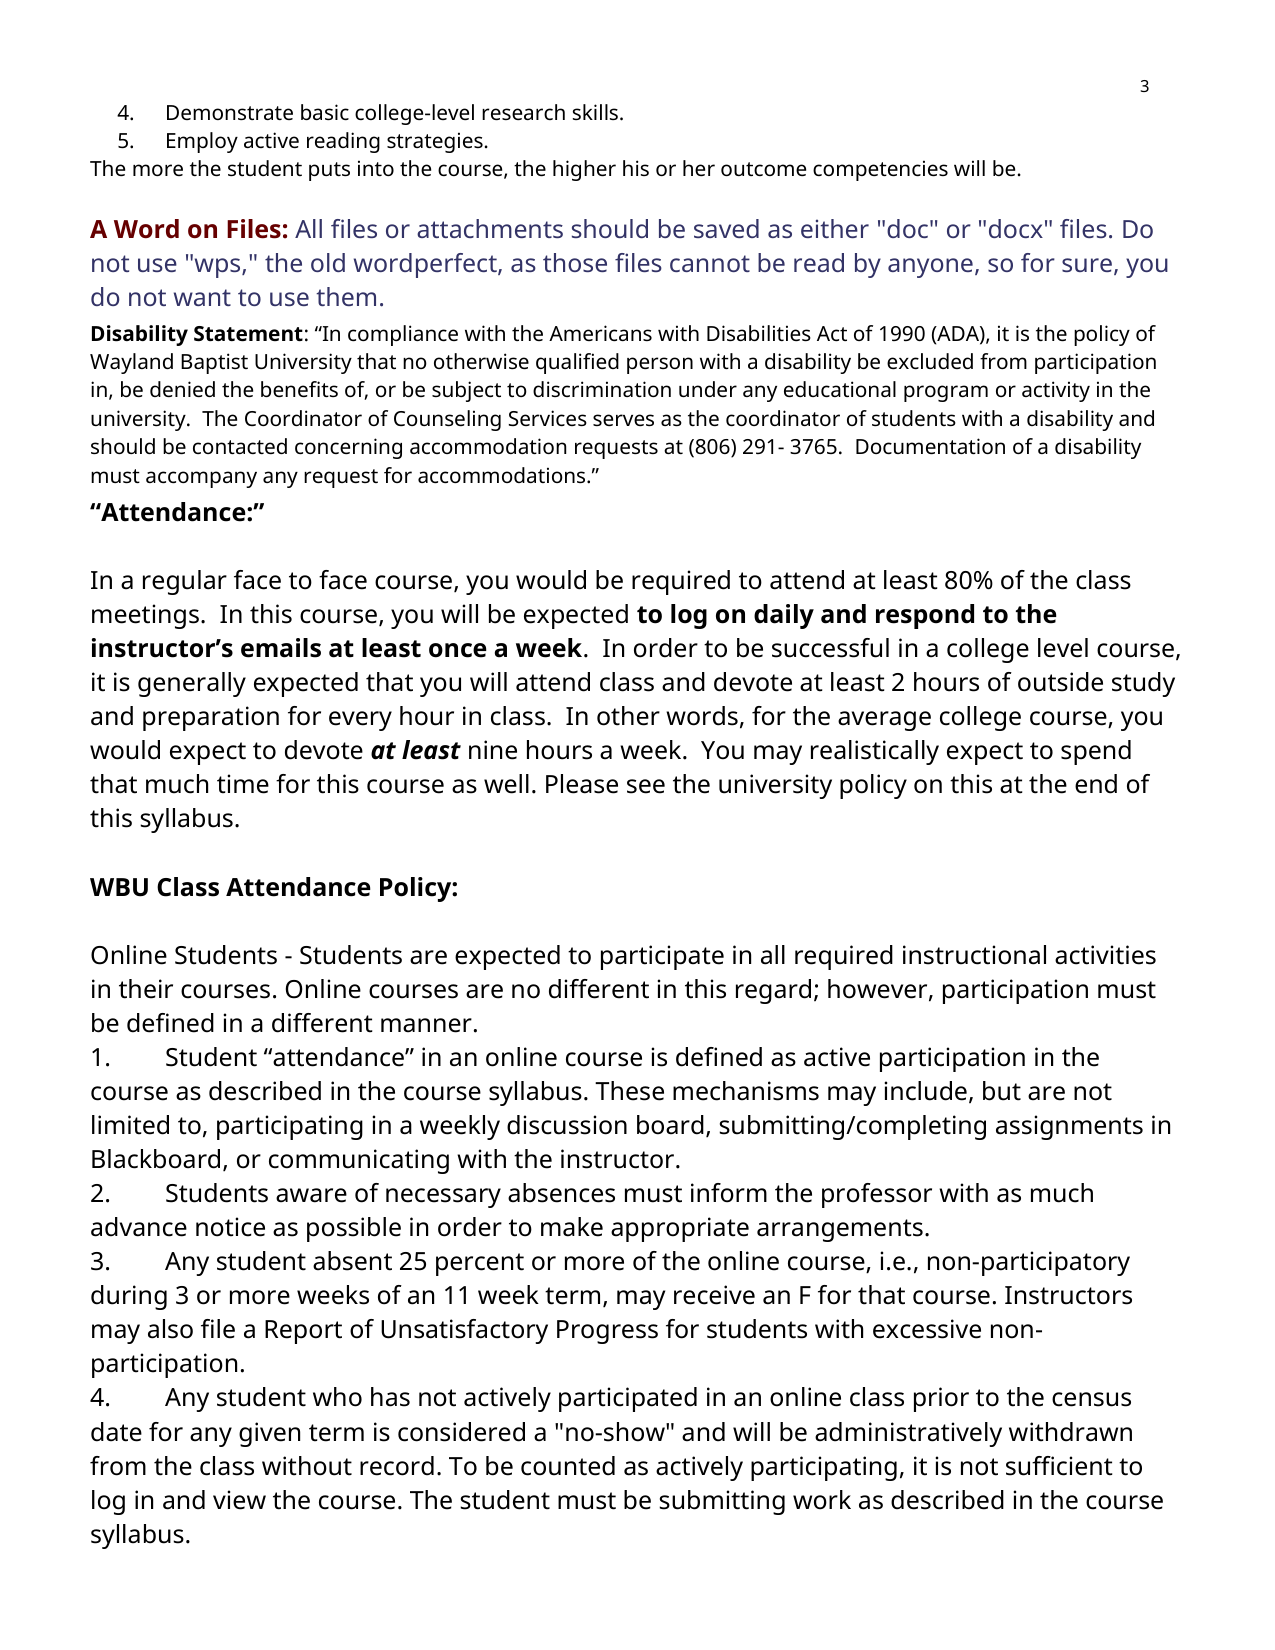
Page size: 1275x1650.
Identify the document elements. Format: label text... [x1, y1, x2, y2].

text 5. Employ active reading strategies. [90, 126, 1185, 154]
text 3. Any student absent 25 percent or more of the online course, i.e., non-participatory during 3 or more weeks of an 11 week term, may receive an F for that course. Instructors may also file a Report of Unsatisfactory Progress for students with excessive non-participation. [90, 1244, 1185, 1380]
text 2. Students aware of necessary absences must inform the professor with as much advance notice as possible in order to make appropriate arrangements. [90, 1176, 1185, 1244]
text A Word on Files: All files or attachments should be saved as either "doc" or "docx" files. Do not use "wps," the old wordperfect, as those files cannot be read by anyone, so for sure, you do not want to use them. [90, 211, 1185, 314]
text In a regular face to face course, you would be required to attend at least 80% of the class meetings. In this course, you will be expected to log on daily and respond to the instructor’s emails at least once a week. In order to be successful in a college level course, it is generally expected that you will attend class and devote at least 2 hours of outside study and preparation for every hour in class. In other words, for the average college course, you would expect to devote at least nine hours a week. You may realistically expect to spend that much time for this course as well. Please see the university policy on this at the end of this syllabus. [90, 563, 1185, 835]
text “Attendance:” [90, 494, 1185, 528]
text 1. Student “attendance” in an online course is defined as active participation in the course as described in the course syllabus. These mechanisms may include, but are not limited to, participating in a weekly discussion board, submitting/completing assignments in Blackboard, or communicating with the instructor. [90, 1039, 1185, 1176]
text Disability Statement: “In compliance with the Americans with Disabilities Act of 1990 (ADA), it is the policy of Wayland Baptist University that no otherwise qualified person with a disability be excluded from participation in, be denied the benefits of, or be subject to discrimination under any educational program or activity in the university. The Coordinator of Counseling Services serves as the coordinator of students with a disability and should be contacted concerning accommodation requests at (806) 291- 3765. Documentation of a disability must accompany any request for accommodations.” [90, 319, 1185, 489]
text WBU Class Attendance Policy: [90, 869, 1185, 903]
text The more the student puts into the course, the higher his or her outcome competencies will be. [90, 154, 1185, 183]
text 4. Any student who has not actively participated in an online class prior to the census date for any given term is considered a "no-show" and will be administratively withdrawn from the class without record. To be counted as actively participating, it is not sufficient to log in and view the course. The student must be submitting work as described in the course syllabus. [90, 1380, 1185, 1550]
text 4. Demonstrate basic college-level research skills. [90, 98, 1185, 126]
text Online Students - Students are expected to participate in all required instructional activities in their courses. Online courses are no different in this regard; however, participation must be defined in a different manner. [90, 937, 1185, 1039]
